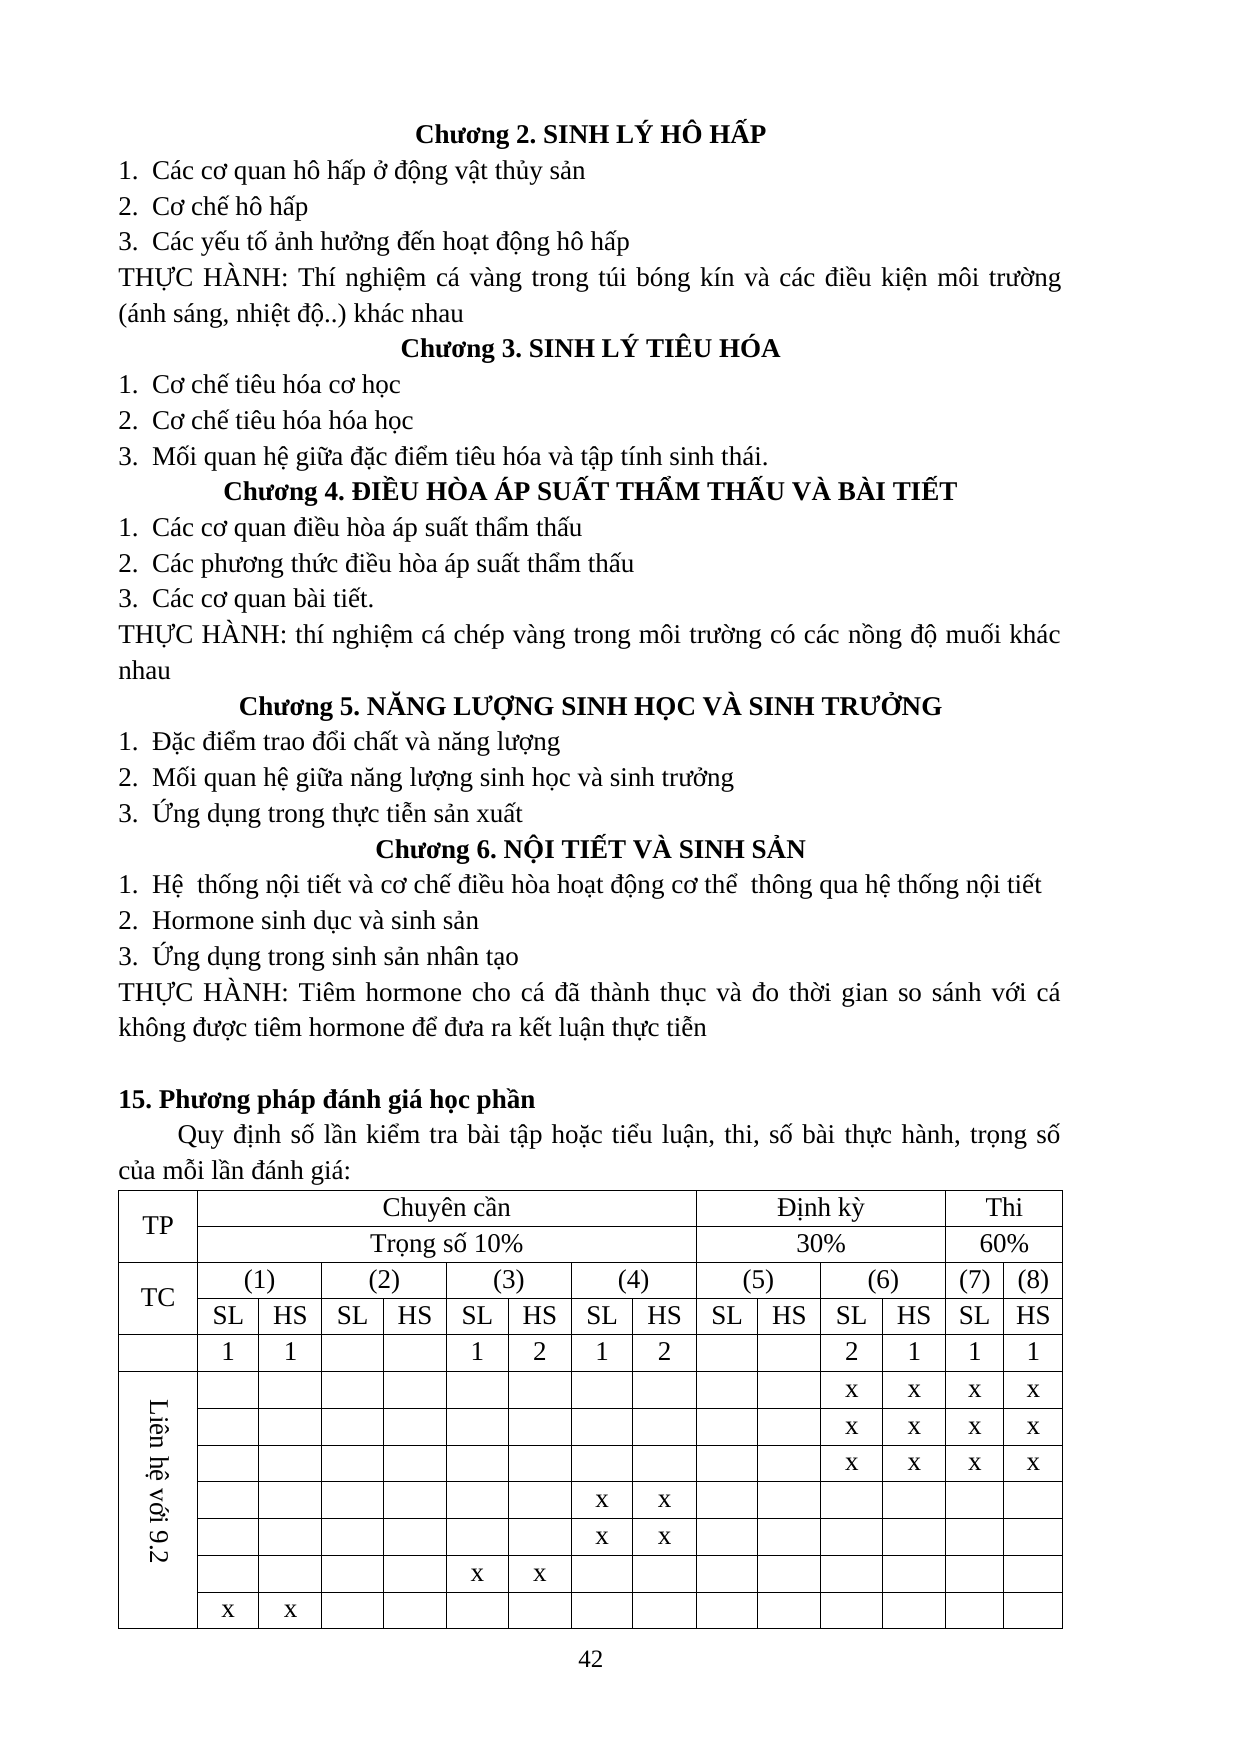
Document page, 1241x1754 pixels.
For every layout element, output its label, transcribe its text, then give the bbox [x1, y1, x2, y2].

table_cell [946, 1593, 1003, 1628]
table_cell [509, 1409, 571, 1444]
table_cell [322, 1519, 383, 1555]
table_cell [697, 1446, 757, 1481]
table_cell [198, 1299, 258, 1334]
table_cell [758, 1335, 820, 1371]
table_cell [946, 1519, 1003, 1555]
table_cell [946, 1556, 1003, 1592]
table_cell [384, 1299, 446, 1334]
text 2. Các phương thức điều hòa áp suất thẩm thấu [118, 547, 1063, 578]
text 1. Hệ thống nội tiết và cơ chế điều hòa hoạt động cơ thể thông qua hệ thống nội tiết [118, 868, 1063, 899]
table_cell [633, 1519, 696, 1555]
text 1. Cơ chế tiêu hóa cơ học [118, 368, 1063, 399]
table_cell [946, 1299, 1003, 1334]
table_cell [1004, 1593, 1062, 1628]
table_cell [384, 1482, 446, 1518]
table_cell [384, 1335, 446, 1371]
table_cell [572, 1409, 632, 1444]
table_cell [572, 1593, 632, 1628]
text 1. Các cơ quan điều hòa áp suất thẩm thấu [118, 511, 1063, 542]
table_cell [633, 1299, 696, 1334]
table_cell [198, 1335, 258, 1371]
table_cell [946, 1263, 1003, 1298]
text THỰC HÀNH: Tiêm hormone cho cá đã thành thục và đo thời gian so sánh với cá không được tiêm hormone để đưa ra kết luận thực tiễn [118, 976, 1063, 1042]
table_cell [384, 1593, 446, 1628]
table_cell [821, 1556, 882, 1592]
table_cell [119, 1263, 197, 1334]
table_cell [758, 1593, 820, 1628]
text 2. Cơ chế tiêu hóa hóa học [118, 404, 1063, 435]
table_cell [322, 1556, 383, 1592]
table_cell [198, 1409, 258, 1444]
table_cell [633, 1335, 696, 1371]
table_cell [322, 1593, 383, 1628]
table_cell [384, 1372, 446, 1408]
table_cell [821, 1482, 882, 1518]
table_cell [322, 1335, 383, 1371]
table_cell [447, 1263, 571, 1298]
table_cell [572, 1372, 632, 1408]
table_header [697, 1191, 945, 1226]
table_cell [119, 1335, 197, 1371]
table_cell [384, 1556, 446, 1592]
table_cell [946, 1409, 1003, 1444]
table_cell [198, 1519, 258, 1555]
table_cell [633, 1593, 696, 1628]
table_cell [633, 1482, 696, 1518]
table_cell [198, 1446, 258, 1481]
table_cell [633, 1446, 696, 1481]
text Chương 3. SINH LÝ TIÊU HÓA [118, 332, 1063, 364]
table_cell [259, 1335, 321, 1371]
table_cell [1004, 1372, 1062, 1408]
text Chương 6. NỘI TIẾT VÀ SINH SẢN [118, 833, 1063, 864]
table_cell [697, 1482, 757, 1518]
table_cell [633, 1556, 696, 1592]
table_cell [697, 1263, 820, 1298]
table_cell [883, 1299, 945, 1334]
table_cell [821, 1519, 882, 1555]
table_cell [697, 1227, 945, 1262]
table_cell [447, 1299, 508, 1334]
text Chương 4. ĐIỀU HÒA ÁP SUẤT THẨM THẤU VÀ BÀI TIẾT [118, 475, 1063, 507]
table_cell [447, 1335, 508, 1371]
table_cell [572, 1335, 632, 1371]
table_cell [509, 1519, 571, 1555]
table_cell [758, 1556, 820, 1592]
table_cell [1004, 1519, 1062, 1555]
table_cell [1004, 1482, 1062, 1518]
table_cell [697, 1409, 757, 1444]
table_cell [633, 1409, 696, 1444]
text 3. Các cơ quan bài tiết. [118, 583, 1063, 614]
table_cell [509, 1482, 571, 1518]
text 3. Mối quan hệ giữa đặc điểm tiêu hóa và tập tính sinh thái. [118, 440, 1063, 471]
text Chương 5. NĂNG LƯỢNG SINH HỌC VÀ SINH TRƯỞNG [118, 690, 1063, 721]
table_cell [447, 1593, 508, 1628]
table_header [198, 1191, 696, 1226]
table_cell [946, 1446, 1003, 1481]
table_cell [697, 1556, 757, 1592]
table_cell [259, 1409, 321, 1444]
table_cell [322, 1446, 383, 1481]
text Chương 2. SINH LÝ HÔ HẤP [118, 118, 1063, 149]
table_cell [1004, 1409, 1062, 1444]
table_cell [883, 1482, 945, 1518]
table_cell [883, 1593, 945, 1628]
text 3. Ứng dụng trong thực tiễn sản xuất [118, 797, 1063, 828]
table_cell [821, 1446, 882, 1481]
text 2. Mối quan hệ giữa năng lượng sinh học và sinh trưởng [118, 761, 1063, 792]
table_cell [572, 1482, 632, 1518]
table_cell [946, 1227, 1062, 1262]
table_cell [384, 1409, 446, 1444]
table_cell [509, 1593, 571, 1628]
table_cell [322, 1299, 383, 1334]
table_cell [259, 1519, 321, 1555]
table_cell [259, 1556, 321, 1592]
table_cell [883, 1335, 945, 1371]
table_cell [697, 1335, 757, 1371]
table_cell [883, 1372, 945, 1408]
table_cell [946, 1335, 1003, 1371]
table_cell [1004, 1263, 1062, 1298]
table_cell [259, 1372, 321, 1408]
text 1. Các cơ quan hô hấp ở động vật thủy sản [118, 154, 1063, 185]
text THỰC HÀNH: Thí nghiệm cá vàng trong túi bóng kín và các điều kiện môi trường (ánh sáng, nhiệt độ..) khác nhau [118, 261, 1063, 328]
text Quy định số lần kiểm tra bài tập hoặc tiểu luận, thi, số bài thực hành, trọng số của mỗi lần đánh giá: [118, 1118, 1063, 1185]
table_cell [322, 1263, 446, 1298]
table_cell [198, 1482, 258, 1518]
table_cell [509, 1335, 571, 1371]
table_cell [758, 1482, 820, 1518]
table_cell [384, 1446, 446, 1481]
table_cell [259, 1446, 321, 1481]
text 2. Hormone sinh dục và sinh sản [118, 904, 1063, 935]
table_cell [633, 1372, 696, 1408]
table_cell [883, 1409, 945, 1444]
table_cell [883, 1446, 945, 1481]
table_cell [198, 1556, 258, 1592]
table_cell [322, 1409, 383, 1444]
text 3. Ứng dụng trong sinh sản nhân tạo [118, 940, 1063, 971]
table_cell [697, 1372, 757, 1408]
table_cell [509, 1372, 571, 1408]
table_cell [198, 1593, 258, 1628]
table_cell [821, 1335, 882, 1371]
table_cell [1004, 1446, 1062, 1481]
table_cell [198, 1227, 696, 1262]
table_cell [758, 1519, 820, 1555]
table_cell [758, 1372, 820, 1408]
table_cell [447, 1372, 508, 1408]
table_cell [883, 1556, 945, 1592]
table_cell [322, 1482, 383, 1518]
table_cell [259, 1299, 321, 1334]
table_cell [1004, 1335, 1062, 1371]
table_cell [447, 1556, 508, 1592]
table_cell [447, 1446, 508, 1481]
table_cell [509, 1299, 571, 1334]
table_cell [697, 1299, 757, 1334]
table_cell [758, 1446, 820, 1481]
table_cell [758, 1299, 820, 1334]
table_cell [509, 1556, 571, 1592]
text 2. Cơ chế hô hấp [118, 189, 1063, 221]
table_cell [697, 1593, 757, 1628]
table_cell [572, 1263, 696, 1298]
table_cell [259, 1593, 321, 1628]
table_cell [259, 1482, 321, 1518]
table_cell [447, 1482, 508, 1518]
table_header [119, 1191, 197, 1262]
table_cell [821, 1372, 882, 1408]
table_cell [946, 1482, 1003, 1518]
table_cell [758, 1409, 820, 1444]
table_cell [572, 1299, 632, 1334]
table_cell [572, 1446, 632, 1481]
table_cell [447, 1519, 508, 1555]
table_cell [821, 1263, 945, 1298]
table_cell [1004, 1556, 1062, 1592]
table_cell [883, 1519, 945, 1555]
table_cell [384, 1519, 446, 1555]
text THỰC HÀNH: thí nghiệm cá chép vàng trong môi trường có các nồng độ muối khác nhau [118, 618, 1063, 685]
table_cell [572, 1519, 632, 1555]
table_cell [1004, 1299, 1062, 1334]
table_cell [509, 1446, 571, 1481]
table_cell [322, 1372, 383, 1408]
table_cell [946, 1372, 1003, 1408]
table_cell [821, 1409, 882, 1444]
text 3. Các yếu tố ảnh hưởng đến hoạt động hô hấp [118, 225, 1063, 256]
text 15. Phương pháp đánh giá học phần [118, 1083, 1063, 1114]
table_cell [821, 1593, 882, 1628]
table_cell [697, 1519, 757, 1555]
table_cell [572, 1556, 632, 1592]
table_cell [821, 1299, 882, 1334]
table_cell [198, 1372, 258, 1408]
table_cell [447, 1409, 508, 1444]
text 1. Đặc điểm trao đổi chất và năng lượng [118, 726, 1063, 757]
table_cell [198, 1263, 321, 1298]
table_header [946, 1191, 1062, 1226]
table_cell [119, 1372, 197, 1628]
